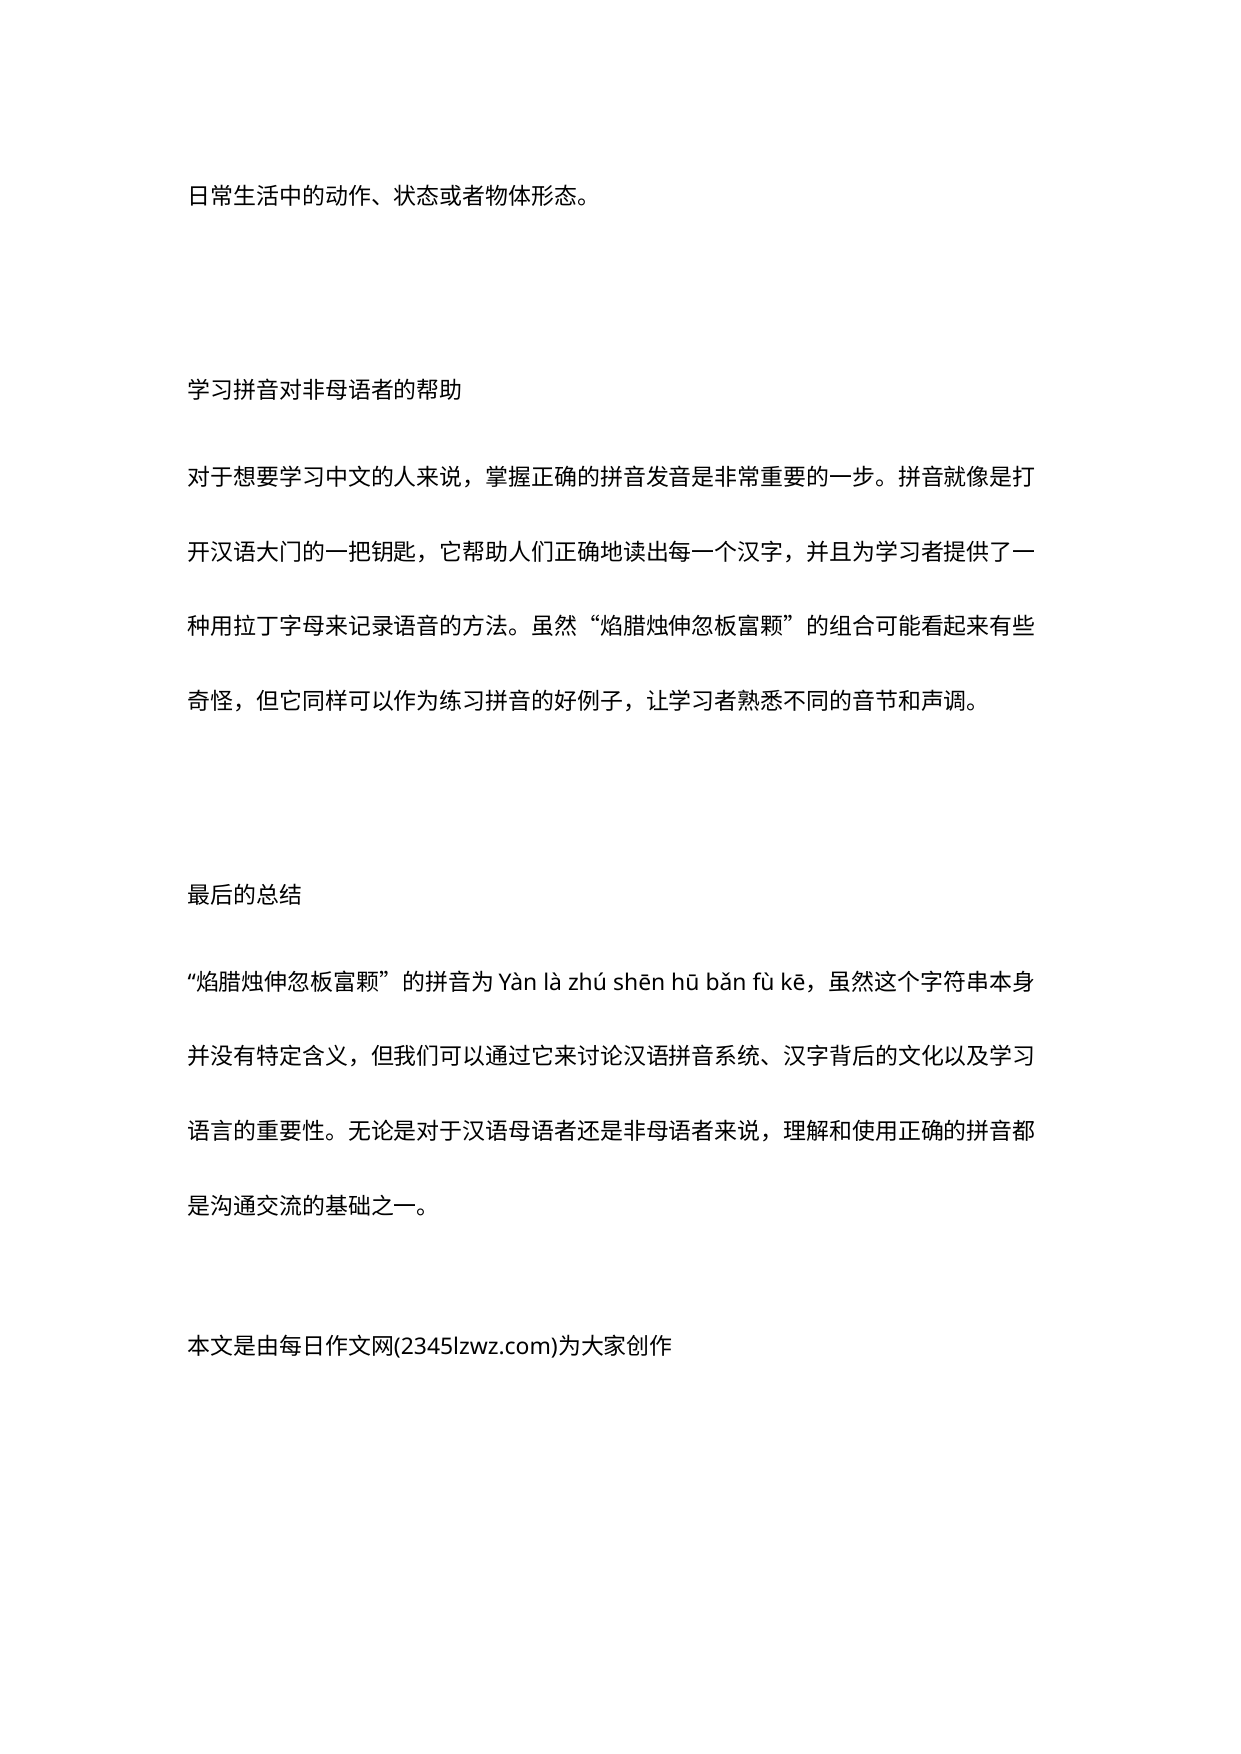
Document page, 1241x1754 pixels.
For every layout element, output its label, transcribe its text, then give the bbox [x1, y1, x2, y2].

text 本文是由每日作文网(2345lzwz.com)为大家创作 [187, 1312, 1053, 1377]
text 最后的总结 [187, 861, 1053, 926]
text “焰腊烛伸忽板富颗”的拼音为Yàn là zhú shēn hū bǎn fù kē，虽然这个字符串本身并没有特定含义，但我们可以通过它来讨论汉语拼音系统、汉字背后的文化以及学习语言的重要性。无论是对于汉语母语者还是非母语者来说，理解和使用正确的拼音都是沟通交流的基础之一。 [187, 948, 1053, 1237]
text 对于想要学习中文的人来说，掌握正确的拼音发音是非常重要的一步。拼音就像是打开汉语大门的一把钥匙，它帮助人们正确地读出每一个汉字，并且为学习者提供了一种用拉丁字母来记录语音的方法。虽然“焰腊烛伸忽板富颗”的组合可能看起来有些奇怪，但它同样可以作为练习拼音的好例子，让学习者熟悉不同的音节和声调。 [187, 443, 1053, 732]
text 学习拼音对非母语者的帮助 [187, 356, 1053, 421]
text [187, 162, 1053, 227]
